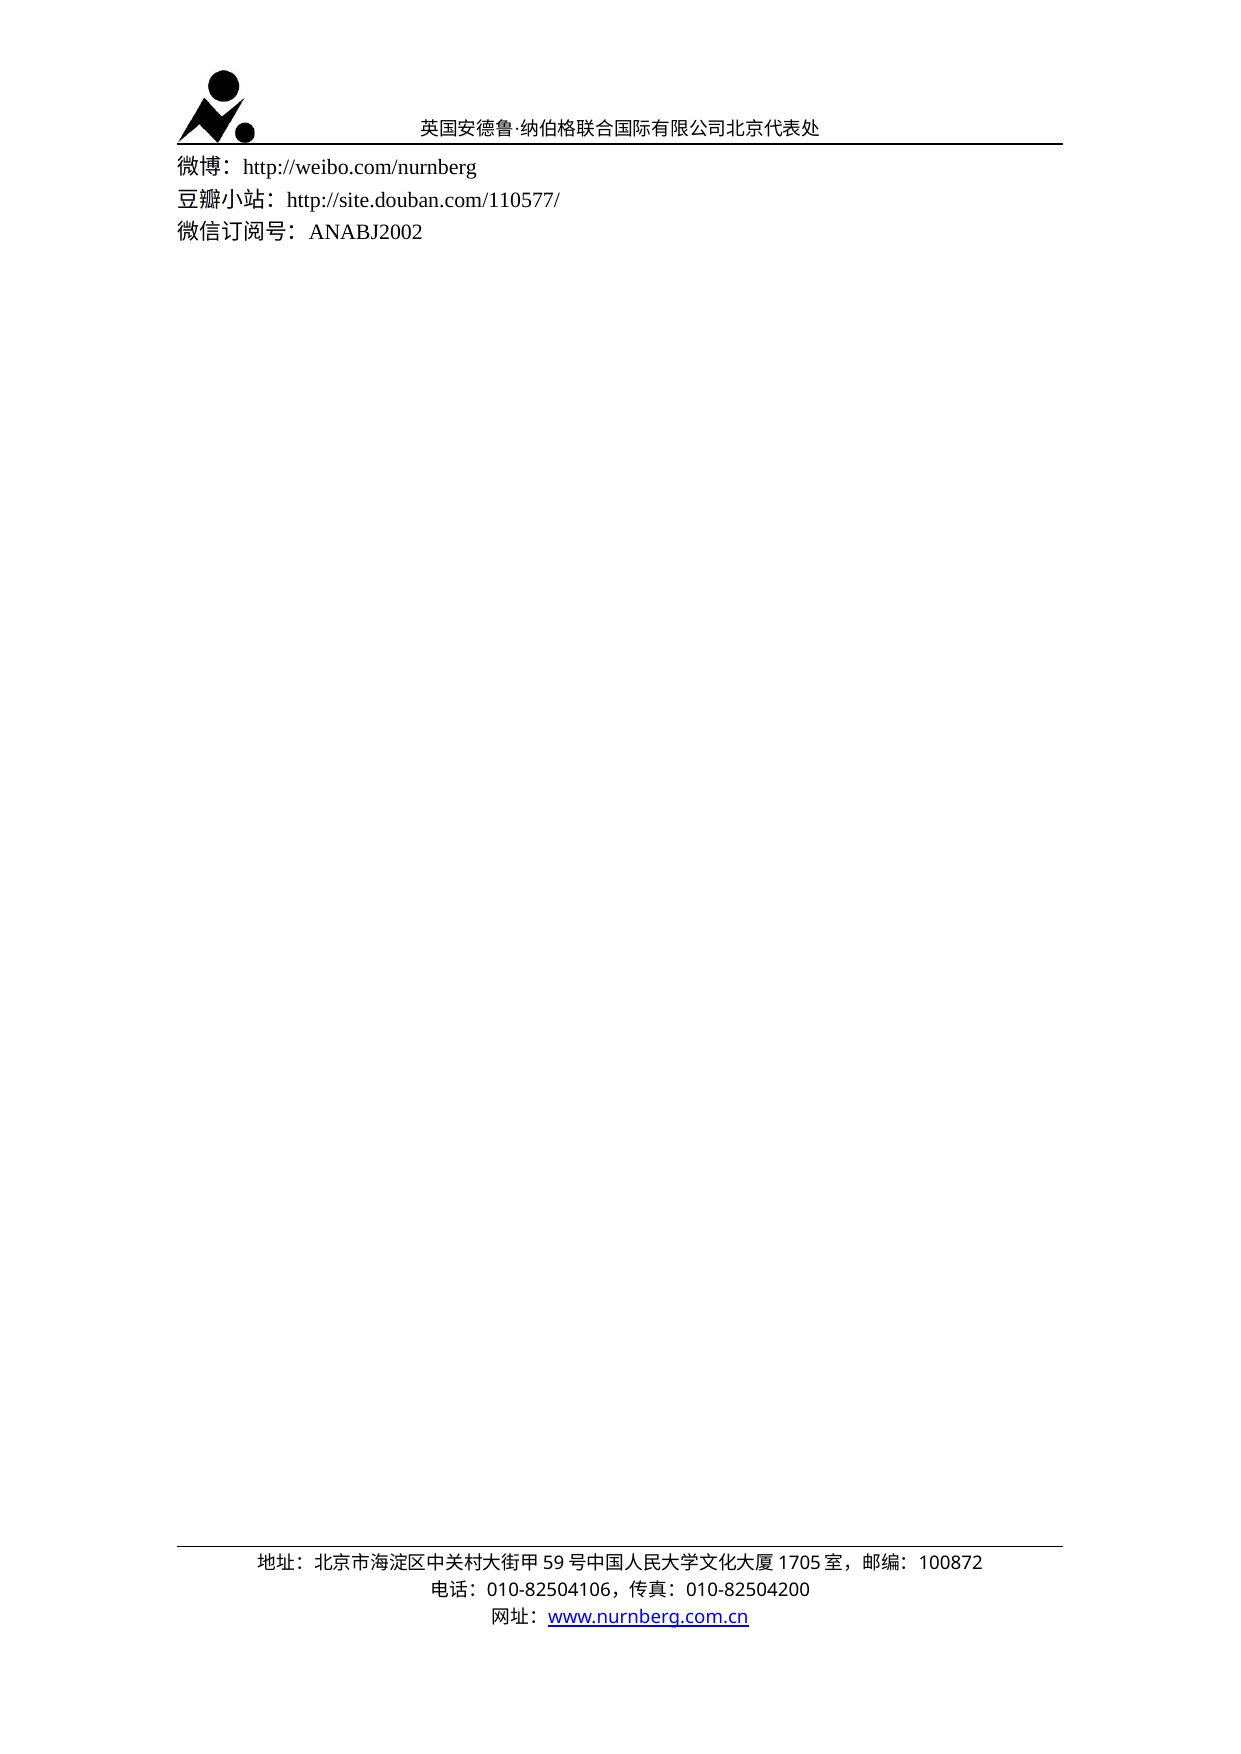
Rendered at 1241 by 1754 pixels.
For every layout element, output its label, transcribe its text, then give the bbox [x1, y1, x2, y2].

text 邮编：100872 电话：010-82449185 传真：010-82504200 网址：www.nurnberg.com.cn 微博：http://weibo.com/nurnberg 豆瓣小站：http://site.douban.com/110577/ [177, 149, 1063, 214]
text 微信订阅号：ANABJ2002 [177, 214, 1063, 246]
picture [177, 70, 255, 143]
